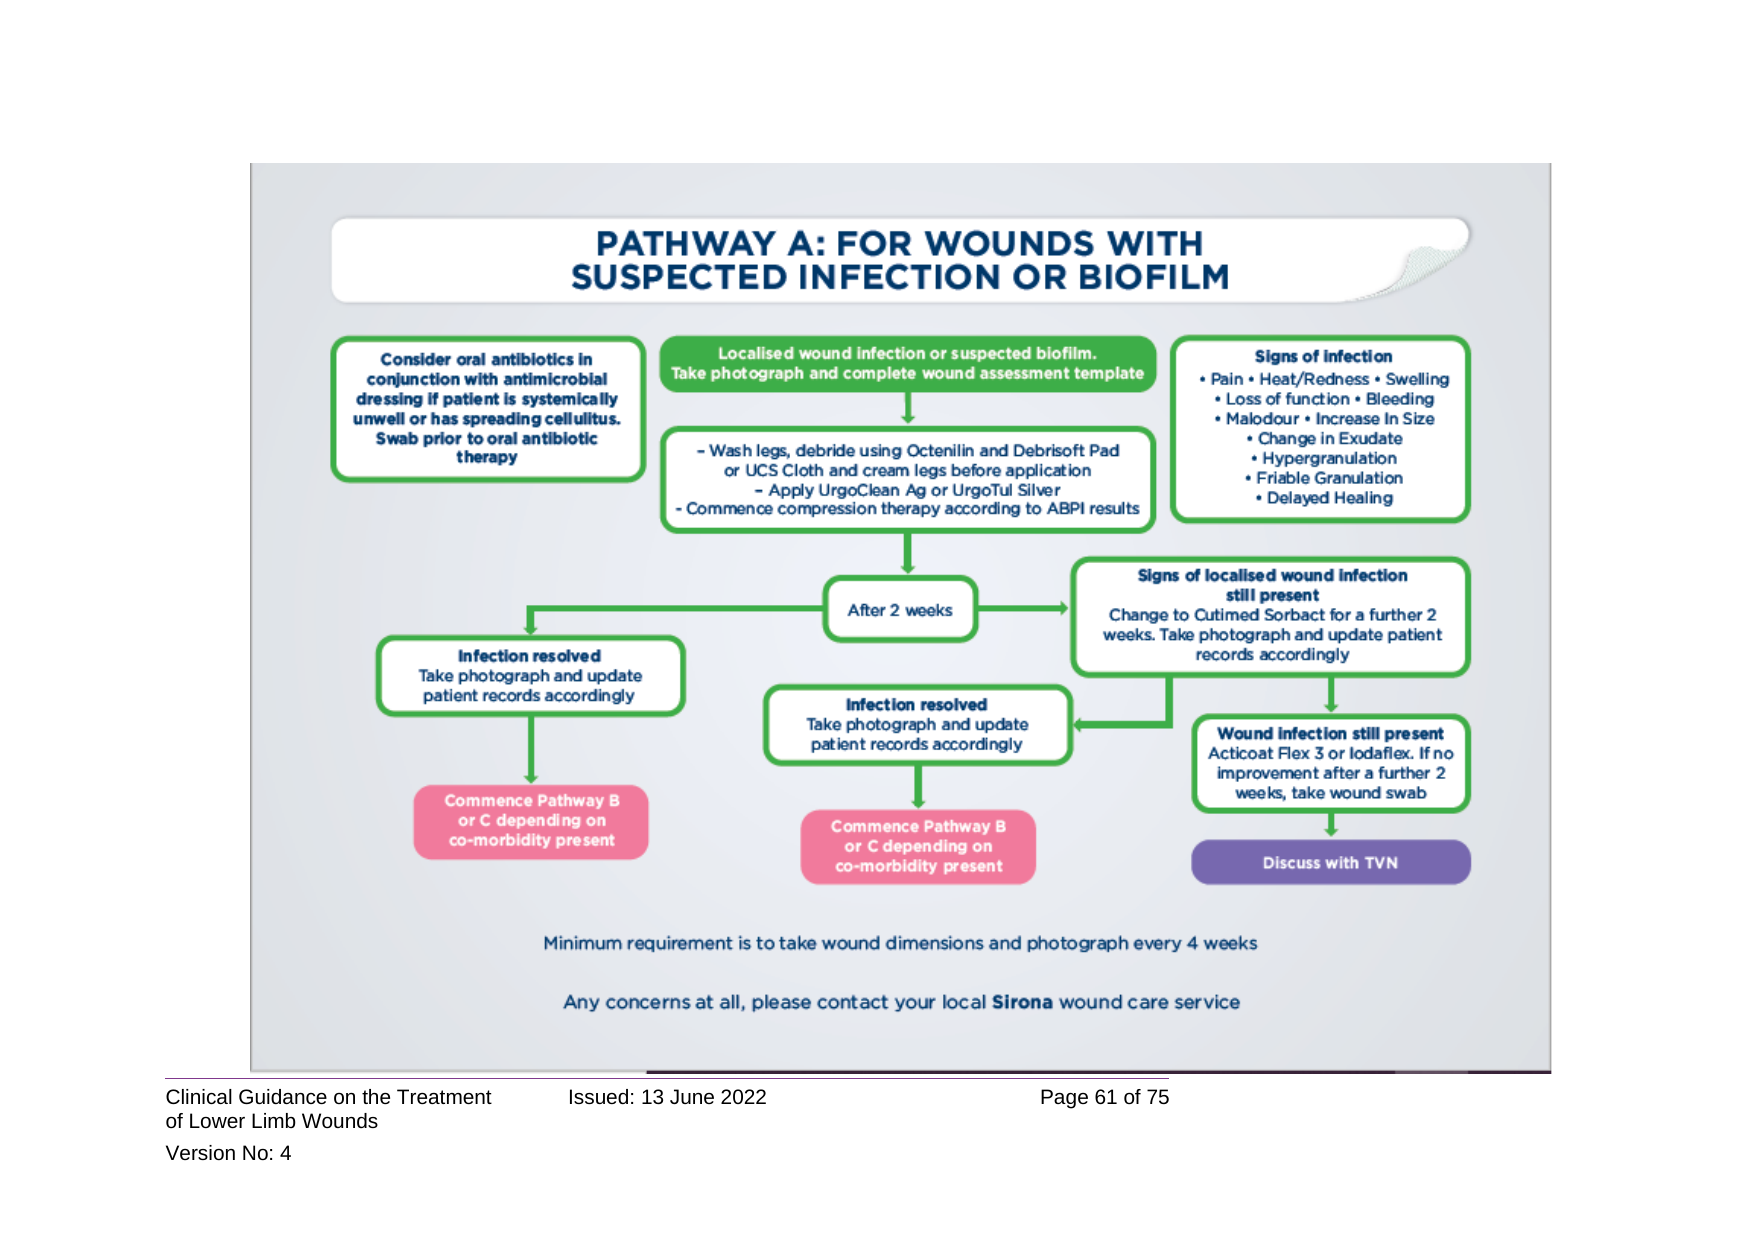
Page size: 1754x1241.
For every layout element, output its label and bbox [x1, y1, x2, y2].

picture [250, 163, 1552, 1074]
